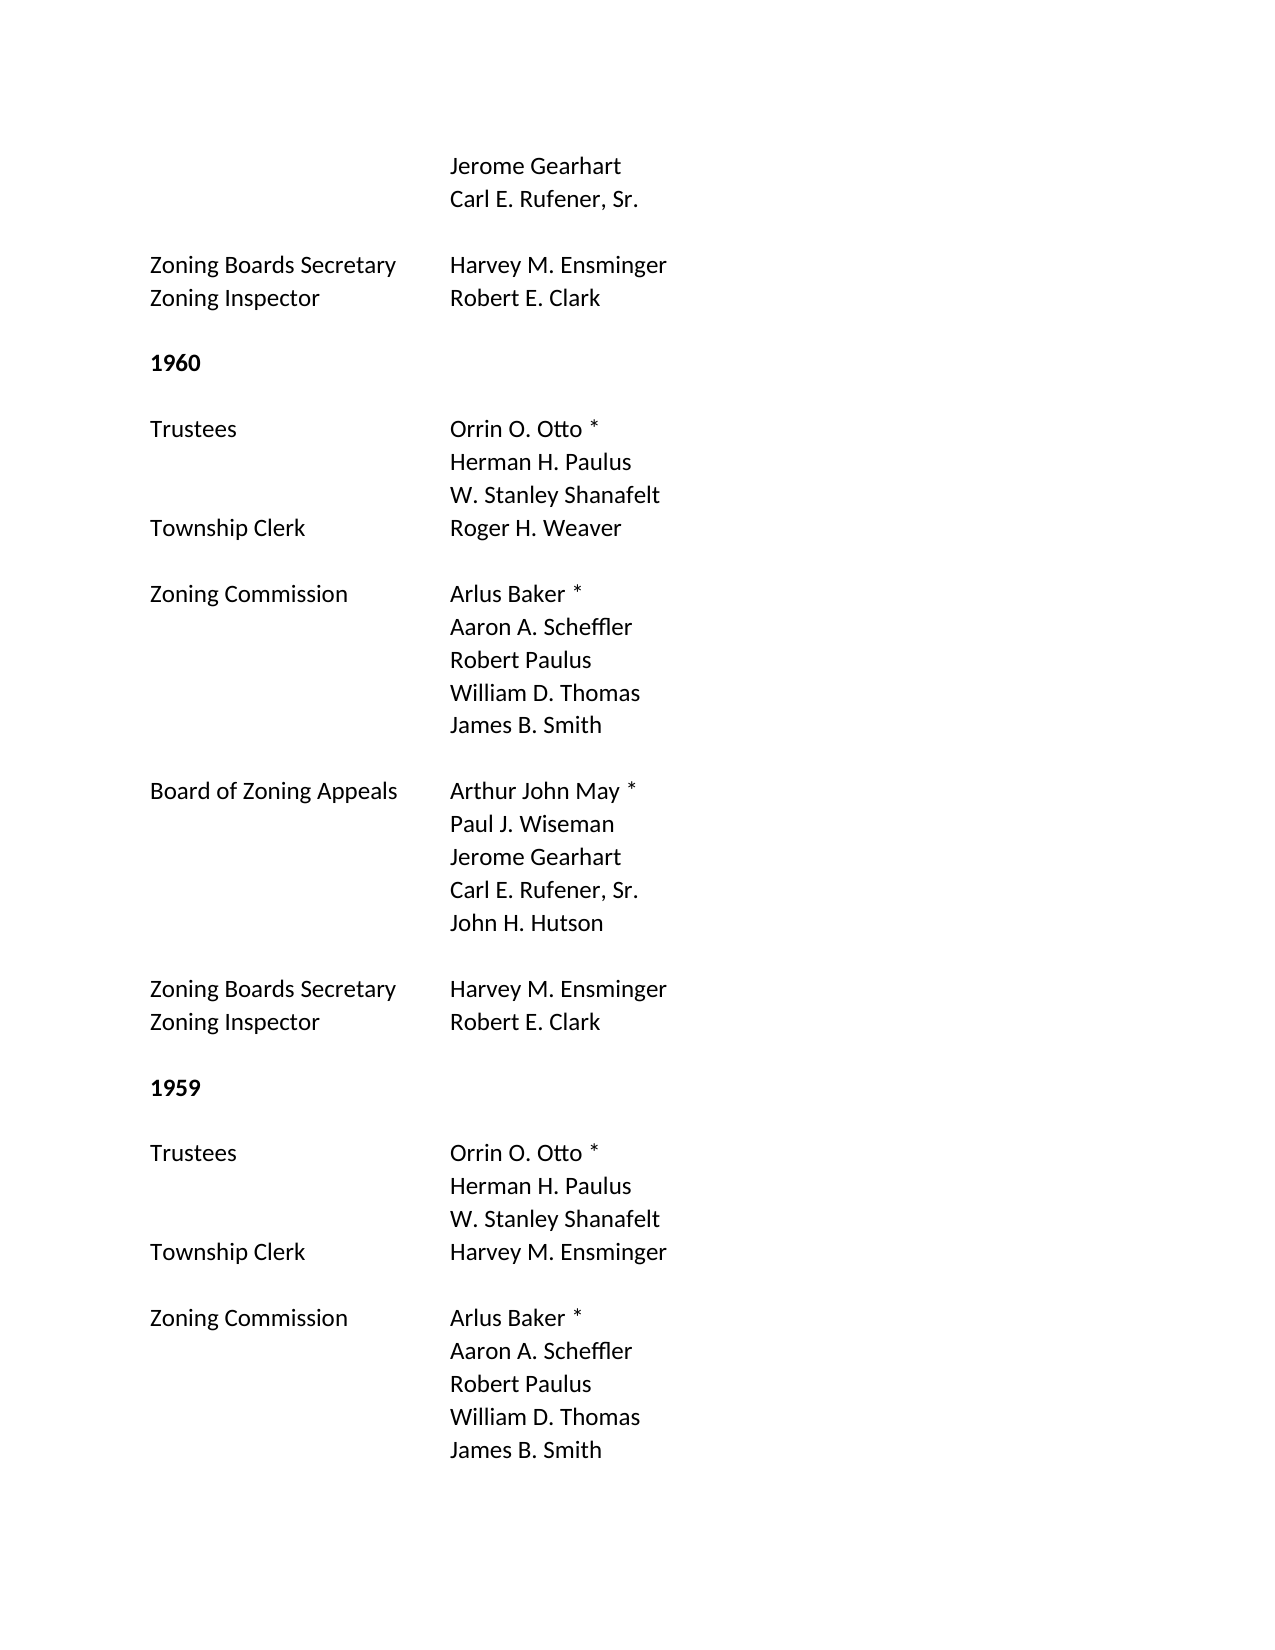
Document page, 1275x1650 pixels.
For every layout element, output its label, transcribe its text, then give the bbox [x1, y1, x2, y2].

text Zoning Commission Arlus Baker * [150, 1302, 1125, 1333]
text James B. Smith [150, 1434, 1125, 1464]
text Paul J. Wiseman [150, 808, 1125, 839]
text Township Clerk Roger H. Weaver [150, 512, 1125, 543]
text James B. Smith [150, 709, 1125, 740]
text Herman H. Paulus [150, 446, 1125, 477]
text Zoning Boards Secretary Harvey M. Ensminger [150, 249, 1125, 279]
text Aaron A. Scheffler [150, 1335, 1125, 1366]
text Zoning Commission Arlus Baker * [150, 578, 1125, 608]
text Jerome Gearhart [150, 150, 1125, 181]
text Robert Paulus [150, 1368, 1125, 1398]
text Robert Paulus [150, 644, 1125, 674]
text Jerome Gearhart [150, 841, 1125, 872]
text John H. Hutson [150, 907, 1125, 938]
text Herman H. Paulus [150, 1170, 1125, 1201]
text Trustees Orrin O. Otto * [150, 1137, 1125, 1168]
text 1959 [150, 1072, 1125, 1102]
text Zoning Inspector Robert E. Clark [150, 1006, 1125, 1036]
text Aaron A. Scheffler [150, 611, 1125, 641]
text Zoning Inspector Robert E. Clark [150, 282, 1125, 312]
text W. Stanley Shanafelt [150, 1203, 1125, 1234]
text Township Clerk Harvey M. Ensminger [150, 1236, 1125, 1267]
text W. Stanley Shanafelt [150, 479, 1125, 510]
text Zoning Boards Secretary Harvey M. Ensminger [150, 973, 1125, 1003]
text Trustees Orrin O. Otto * [150, 413, 1125, 444]
text William D. Thomas [150, 677, 1125, 707]
text Carl E. Rufener, Sr. [150, 183, 1125, 213]
text Carl E. Rufener, Sr. [150, 874, 1125, 905]
text William D. Thomas [150, 1401, 1125, 1431]
text Board of Zoning Appeals Arthur John May * [150, 775, 1125, 806]
text 1960 [150, 347, 1125, 378]
